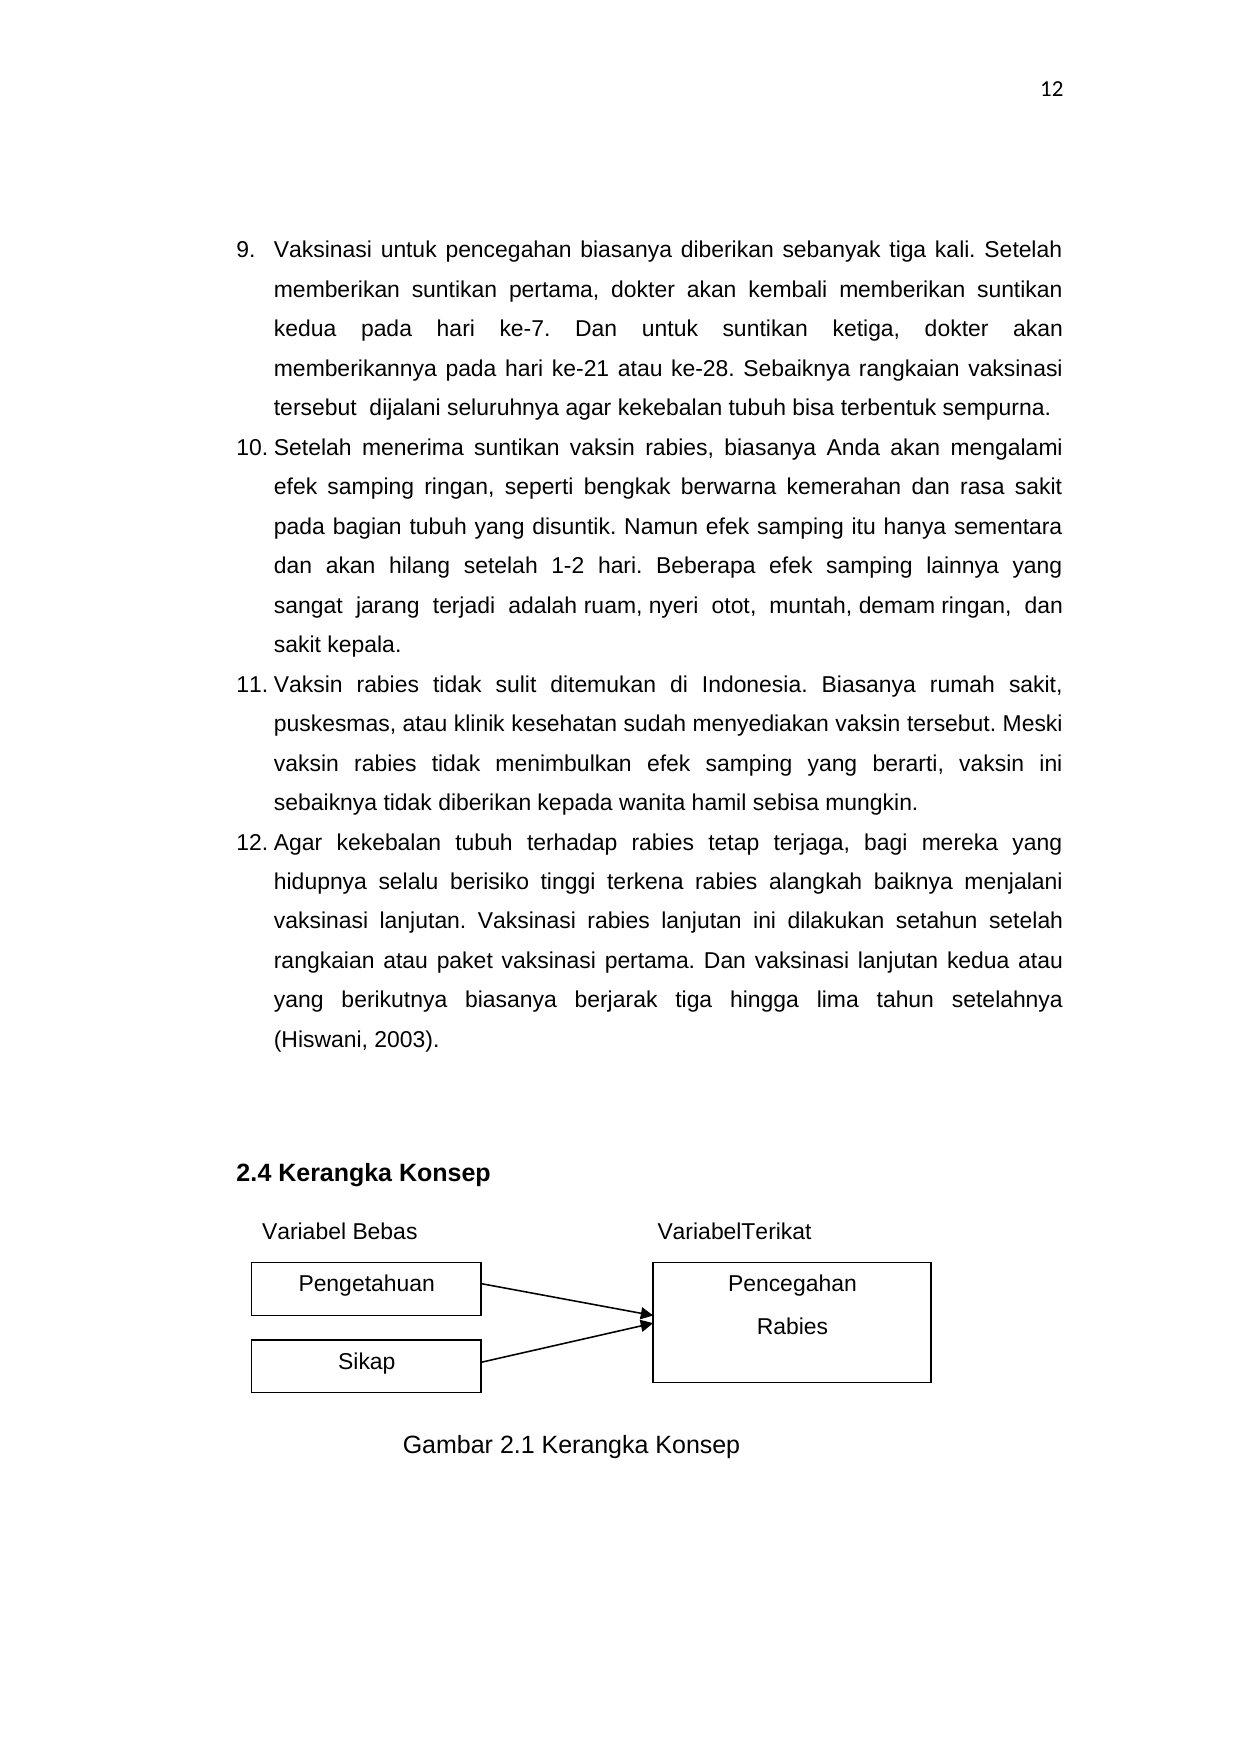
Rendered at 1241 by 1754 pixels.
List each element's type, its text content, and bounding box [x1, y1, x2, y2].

list Agar kekebalan tubuh terhadap rabies tetap terjaga, bagi mereka yang hidupnya selalu berisiko tinggi terkena rabies alangkah baiknya menjalani vaksinasi lanjutan. Vaksinasi rabies lanjutan ini dilakukan setahun setelah rangkaian atau paket vaksinasi pertama. Dan vaksinasi lanjutan kedua atau yang berikutnya biasanya berjarak tiga hingga lima tahun setelahnya (Hiswani, 2003). [236, 828, 1063, 1052]
list Vaksin rabies tidak sulit ditemukan di Indonesia. Biasanya rumah sakit, puskesmas, atau klinik kesehatan sudah menyediakan vaksin tersebut. Meski vaksin rabies tidak menimbulkan efek samping yang berarti, vaksin ini sebaiknya tidak diberikan kepada wanita hamil sebisa mungkin. [236, 671, 1063, 815]
list Setelah menerima suntikan vaksin rabies, biasanya Anda akan mengalami efek samping ringan, seperti bengkak berwarna kemerahan dan rasa sakit pada bagian tubuh yang disuntik. Namun efek samping itu hanya sementara dan akan hilang setelah 1-2 hari. Beberapa efek samping lainnya yang sangat jarang terjadi adalah ruam, nyeri otot, muntah, demam ringan, dan sakit kepala. [236, 434, 1063, 657]
text Variabel Bebas VariabelTerikat [236, 1218, 1063, 1244]
text 2.4 Kerangka Konsep [236, 1158, 1063, 1187]
list Vaksinasi untuk pencegahan biasanya diberikan sebanyak tiga kali. Setelah memberikan suntikan pertama, dokter akan kembali memberikan suntikan kedua pada hari ke-7. Dan untuk suntikan ketiga, dokter akan memberikannya pada hari ke-21 atau ke-28. Sebaiknya rangkaian vaksinasi tersebut dijalani seluruhnya agar kekebalan tubuh bisa terbentuk sempurna. [236, 236, 1063, 421]
text Gambar 2.1 Kerangka Konsep [236, 1430, 1063, 1459]
